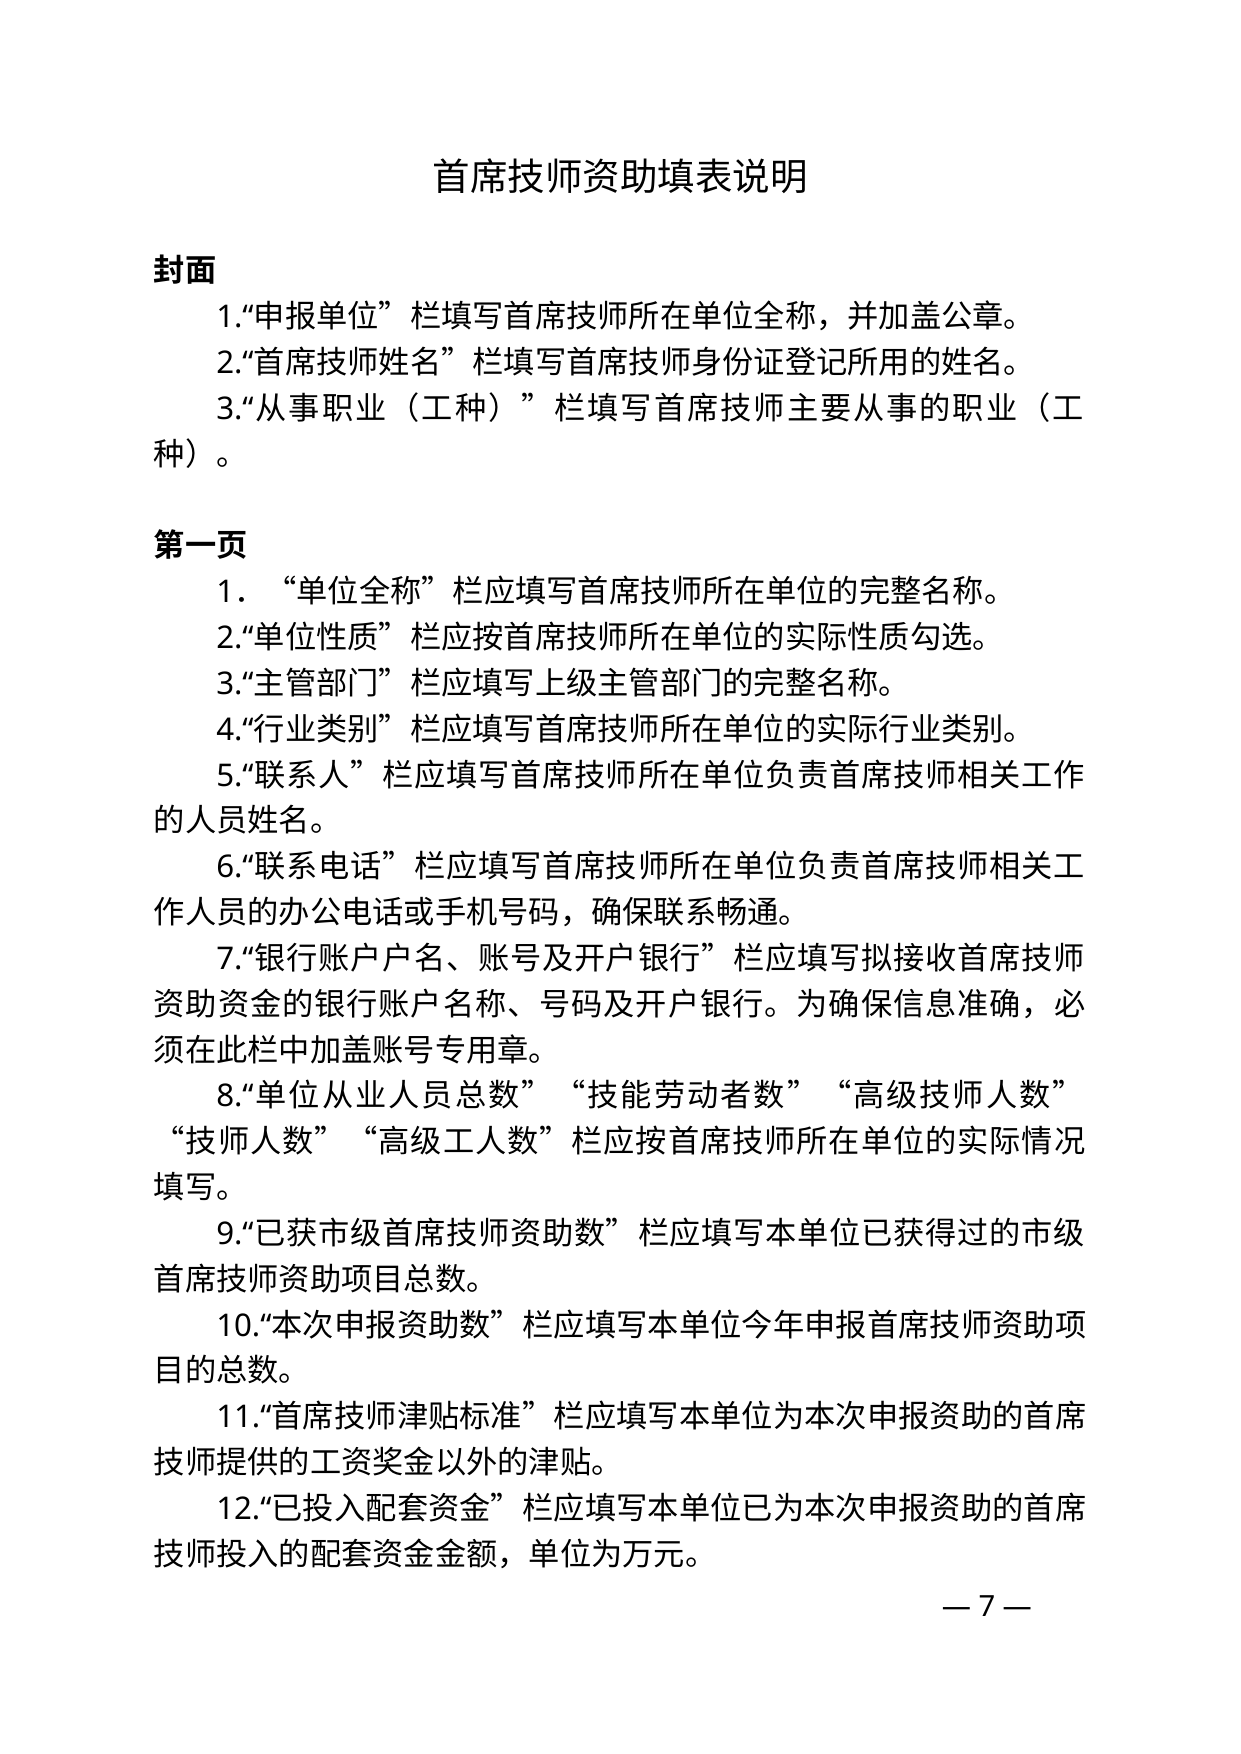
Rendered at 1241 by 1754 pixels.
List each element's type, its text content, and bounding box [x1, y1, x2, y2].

text 1.“申报单位”栏填写首席技师所在单位全称，并加盖公章。 [153, 291, 1087, 337]
text 2.“首席技师姓名”栏填写首席技师身份证登记所用的姓名。 [153, 337, 1087, 383]
text 封面 [153, 245, 1087, 291]
text 首席技师资助填表说明 [153, 153, 1087, 199]
text 8.“单位从业人员总数”“技能劳动者数”“高级技师人数”“技师人数”“高级工人数”栏应按首席技师所在单位的实际情况填写。 [153, 1070, 1087, 1208]
text 第一页 [153, 520, 1087, 566]
text 2.“单位性质”栏应按首席技师所在单位的实际性质勾选。 [153, 612, 1087, 658]
text 10.“本次申报资助数”栏应填写本单位今年申报首席技师资助项目的总数。 [153, 1299, 1087, 1391]
text 1．“单位全称”栏应填写首席技师所在单位的完整名称。 [153, 566, 1087, 612]
text 4.“行业类别”栏应填写首席技师所在单位的实际行业类别。 [153, 703, 1087, 749]
text 6.“联系电话”栏应填写首席技师所在单位负责首席技师相关工作人员的办公电话或手机号码，确保联系畅通。 [153, 841, 1087, 933]
text 12.“已投入配套资金”栏应填写本单位已为本次申报资助的首席技师投入的配套资金金额，单位为万元。 [153, 1483, 1087, 1574]
text 3.“从事职业（工种）”栏填写首席技师主要从事的职业（工种）。 [153, 383, 1087, 474]
text 7.“银行账户户名、账号及开户银行”栏应填写拟接收首席技师资助资金的银行账户名称、号码及开户银行。为确保信息准确，必须在此栏中加盖账号专用章。 [153, 933, 1087, 1070]
text 3.“主管部门”栏应填写上级主管部门的完整名称。 [153, 658, 1087, 703]
text 5.“联系人”栏应填写首席技师所在单位负责首席技师相关工作的人员姓名。 [153, 749, 1087, 841]
text 9.“已获市级首席技师资助数”栏应填写本单位已获得过的市级首席技师资助项目总数。 [153, 1208, 1087, 1299]
text 11.“首席技师津贴标准”栏应填写本单位为本次申报资助的首席技师提供的工资奖金以外的津贴。 [153, 1391, 1087, 1483]
